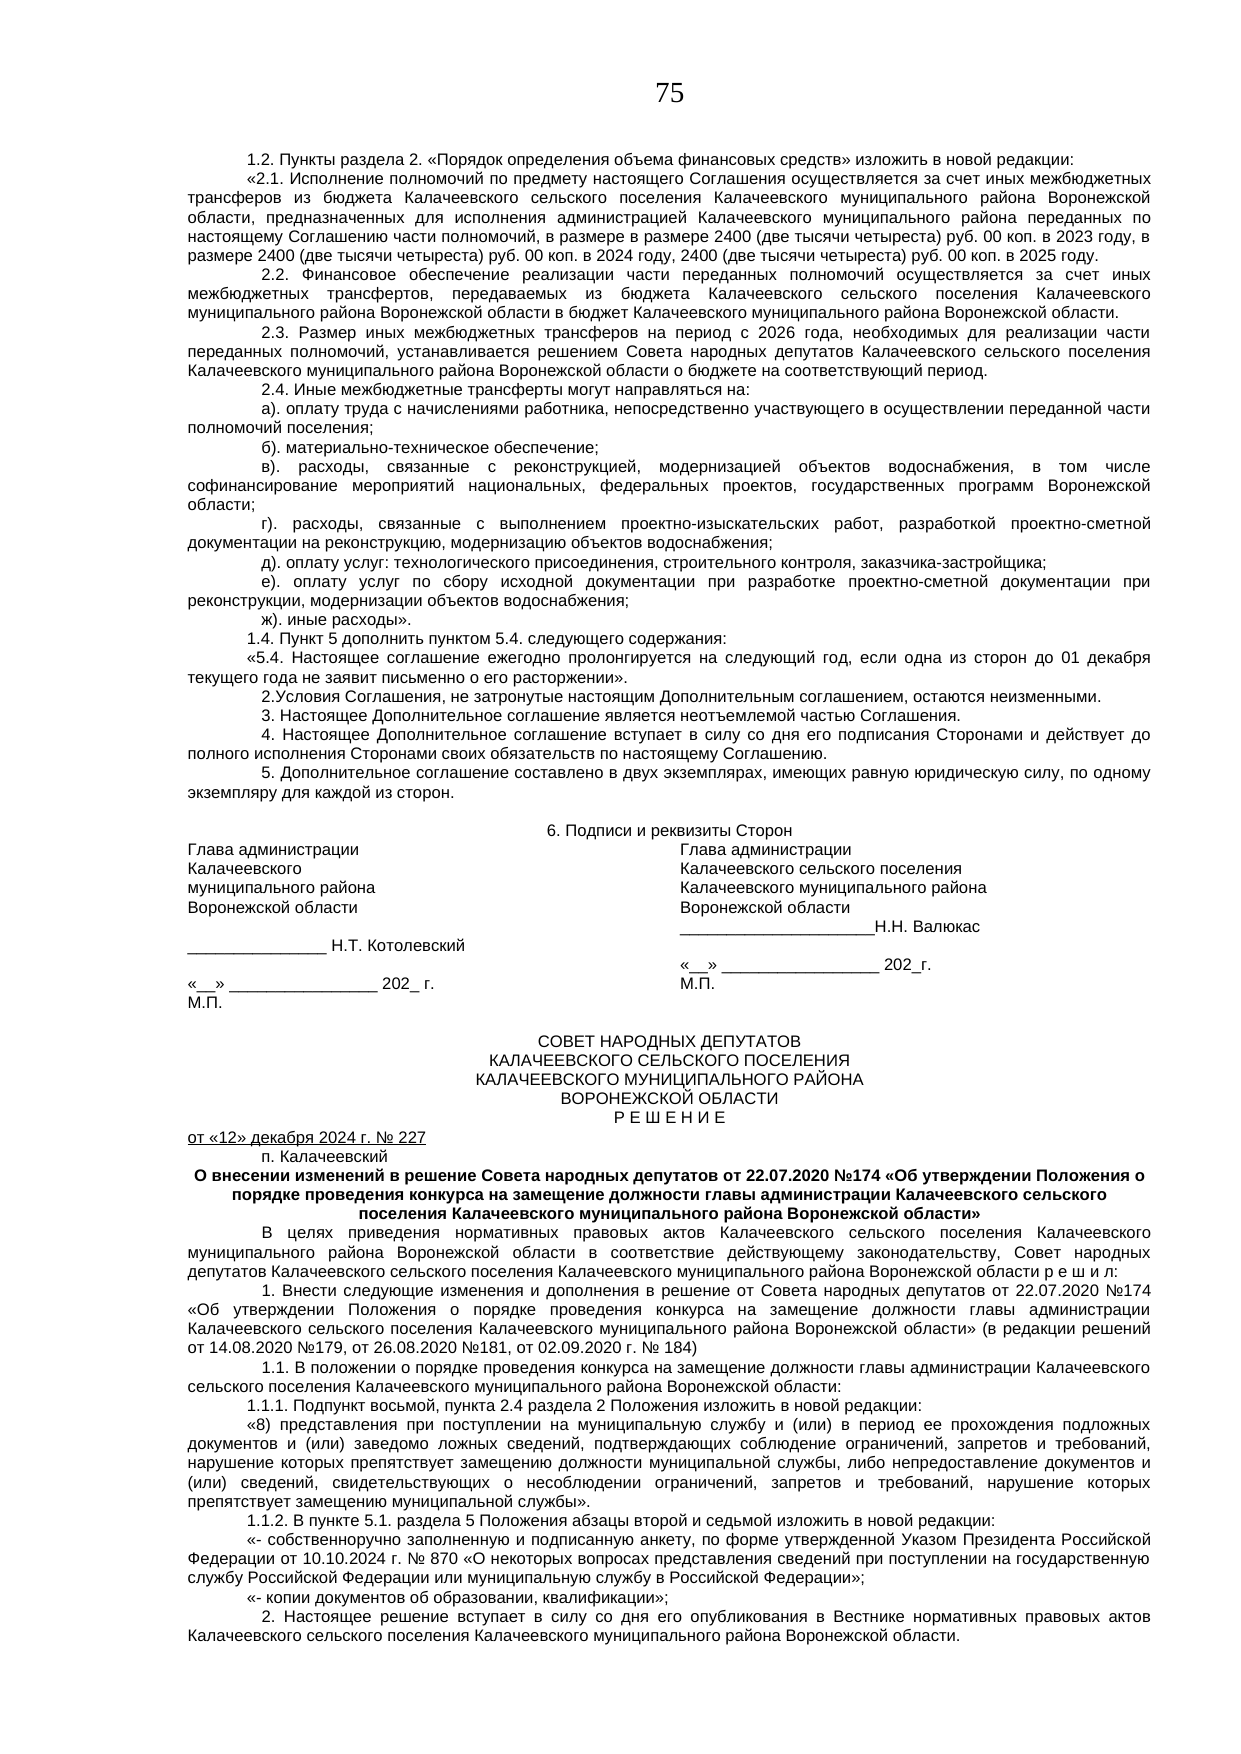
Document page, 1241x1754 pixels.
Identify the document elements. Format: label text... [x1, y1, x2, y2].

text «8) представления при поступлении на муниципальную службу и (или) в период ее прохождения подложных документов и (или) заведомо ложных сведений, подтверждающих соблюдение ограничений, запретов и требований, нарушение которых препятствует замещению должности муниципальной службы, либо непредоставление документов и (или) сведений, свидетельствующих о несоблюдении ограничений, запретов и требований, нарушение которых препятствует замещению муниципальной службы». [187, 1415, 1151, 1511]
text г). расходы, связанные с выполнением проектно-изыскательских работ, разработкой проектно-сметной документации на реконструкцию, модернизацию объектов водоснабжения; [187, 514, 1151, 552]
text ВОРОНЕЖСКОЙ ОБЛАСТИ [187, 1089, 1151, 1108]
table_header Глава администрации Калачеевского сельского поселения Калачеевского муниципального района Воронежской области _____________________Н.Н. Валюкас «__» _________________ 202_г. М.П. [669, 840, 1163, 1012]
table_header Глава администрации Калачеевского муниципального района Воронежской области _______________ Н.Т. Котолевский «__» ________________ 202_ г. М.П. [176, 840, 669, 1012]
text В целях приведения нормативных правовых актов Калачеевского сельского поселения Калачеевского муниципального района Воронежской области в соответствие действующему законодательству, Совет народных депутатов Калачеевского сельского поселения Калачеевского муниципального района Воронежской области р е ш и л: [187, 1223, 1151, 1281]
text 6. Подписи и реквизиты Сторон [187, 821, 1151, 840]
text «- копии документов об образовании, квалификации»; [187, 1587, 1151, 1607]
text «2.1. Исполнение полномочий по предмету настоящего Соглашения осуществляется за счет иных межбюджетных трансферов из бюджета Калачеевского сельского поселения Калачеевского муниципального района Воронежской области, предназначенных для исполнения администрацией Калачеевского муниципального района переданных по настоящему Соглашению части полномочий, в размере в размере 2400 (две тысячи четыреста) руб. 00 коп. в 2023 году, в размере 2400 (две тысячи четыреста) руб. 00 коп. в 2024 году, 2400 (две тысячи четыреста) руб. 00 коп. в 2025 году. [187, 169, 1151, 265]
text от «12» декабря 2024 г. № 227 [187, 1127, 1151, 1147]
text 2.2. Финансовое обеспечение реализации части переданных полномочий осуществляется за счет иных межбюджетных трансфертов, передаваемых из бюджета Калачеевского сельского поселения Калачеевского муниципального района Воронежской области в бюджет Калачеевского муниципального района Воронежской области. [187, 265, 1151, 322]
text 1. Внести следующие изменения и дополнения в решение от Совета народных депутатов от 22.07.2020 №174 «Об утверждении Положения о порядке проведения конкурса на замещение должности главы администрации Калачеевского сельского поселения Калачеевского муниципального района Воронежской области» (в редакции решений от 14.08.2020 №179, от 26.08.2020 №181, от 02.09.2020 г. № 184) [187, 1281, 1151, 1357]
text е). оплату услуг по сбору исходной документации при разработке проектно-сметной документации при реконструкции, модернизации объектов водоснабжения; [187, 572, 1151, 610]
text 1.2. Пункты раздела 2. «Порядок определения объема финансовых средств» изложить в новой редакции: [187, 150, 1151, 169]
text б). материально-техническое обеспечение; [187, 437, 1151, 457]
text 1.4. Пункт 5 дополнить пунктом 5.4. следующего содержания: [187, 629, 1151, 648]
text Р Е Ш Е Н И Е [187, 1108, 1151, 1127]
text «5.4. Настоящее соглашение ежегодно пролонгируется на следующий год, если одна из сторон до 01 декабря текущего года не заявит письменно о его расторжении». [187, 648, 1151, 687]
text 1.1.1. Подпункт восьмой, пункта 2.4 раздела 2 Положения изложить в новой редакции: [187, 1396, 1151, 1415]
text О внесении изменений в решение Совета народных депутатов от 22.07.2020 №174 «Об утверждении Положения о порядке проведения конкурса на замещение должности главы администрации Калачеевского сельского поселения Калачеевского муниципального района Воронежской области» [187, 1166, 1152, 1223]
text 4. Настоящее Дополнительное соглашение вступает в силу со дня его подписания Сторонами и действует до полного исполнения Сторонами своих обязательств по настоящему Соглашению. [187, 725, 1151, 763]
text «- собственноручно заполненную и подписанную анкету, по форме утвержденной Указом Президента Российской Федерации от 10.10.2024 г. № 870 «О некоторых вопросах представления сведений при поступлении на государственную службу Российской Федерации или муниципальную службу в Российской Федерации»; [187, 1530, 1151, 1587]
text 5. Дополнительное соглашение составлено в двух экземплярах, имеющих равную юридическую силу, по одному экземпляру для каждой из сторон. [187, 763, 1151, 802]
text 2.3. Размер иных межбюджетных трансферов на период с 2026 года, необходимых для реализации части переданных полномочий, устанавливается решением Совета народных депутатов Калачеевского сельского поселения Калачеевского муниципального района Воронежской области о бюджете на соответствующий период. [187, 322, 1151, 380]
text КАЛАЧЕЕВСКОГО СЕЛЬСКОГО ПОСЕЛЕНИЯ [187, 1051, 1151, 1070]
text п. Калачеевский [187, 1147, 1151, 1166]
text СОВЕТ НАРОДНЫХ ДЕПУТАТОВ [187, 1032, 1151, 1051]
text 2.4. Иные межбюджетные трансферты могут направляться на: [187, 380, 1151, 399]
text 2. Настоящее решение вступает в силу со дня его опубликования в Вестнике нормативных правовых актов Калачеевского сельского поселения Калачеевского муниципального района Воронежской области. [187, 1607, 1151, 1645]
text ж). иные расходы». [187, 610, 1151, 629]
text 3. Настоящее Дополнительное соглашение является неотъемлемой частью Соглашения. [187, 706, 1151, 725]
text 1.1.2. В пункте 5.1. раздела 5 Положения абзацы второй и седьмой изложить в новой редакции: [187, 1511, 1151, 1530]
text д). оплату услуг: технологического присоединения, строительного контроля, заказчика-застройщика; [187, 552, 1151, 572]
text КАЛАЧЕЕВСКОГО МУНИЦИПАЛЬНОГО РАЙОНА [187, 1070, 1151, 1089]
text в). расходы, связанные с реконструкцией, модернизацией объектов водоснабжения, в том числе софинансирование мероприятий национальных, федеральных проектов, государственных программ Воронежской области; [187, 457, 1151, 514]
text 1.1. В положении о порядке проведения конкурса на замещение должности главы администрации Калачеевского сельского поселения Калачеевского муниципального района Воронежской области: [187, 1357, 1151, 1396]
text 2.Условия Соглашения, не затронутые настоящим Дополнительным соглашением, остаются неизменными. [187, 687, 1151, 706]
text а). оплату труда с начислениями работника, непосредственно участвующего в осуществлении переданной части полномочий поселения; [187, 399, 1151, 437]
